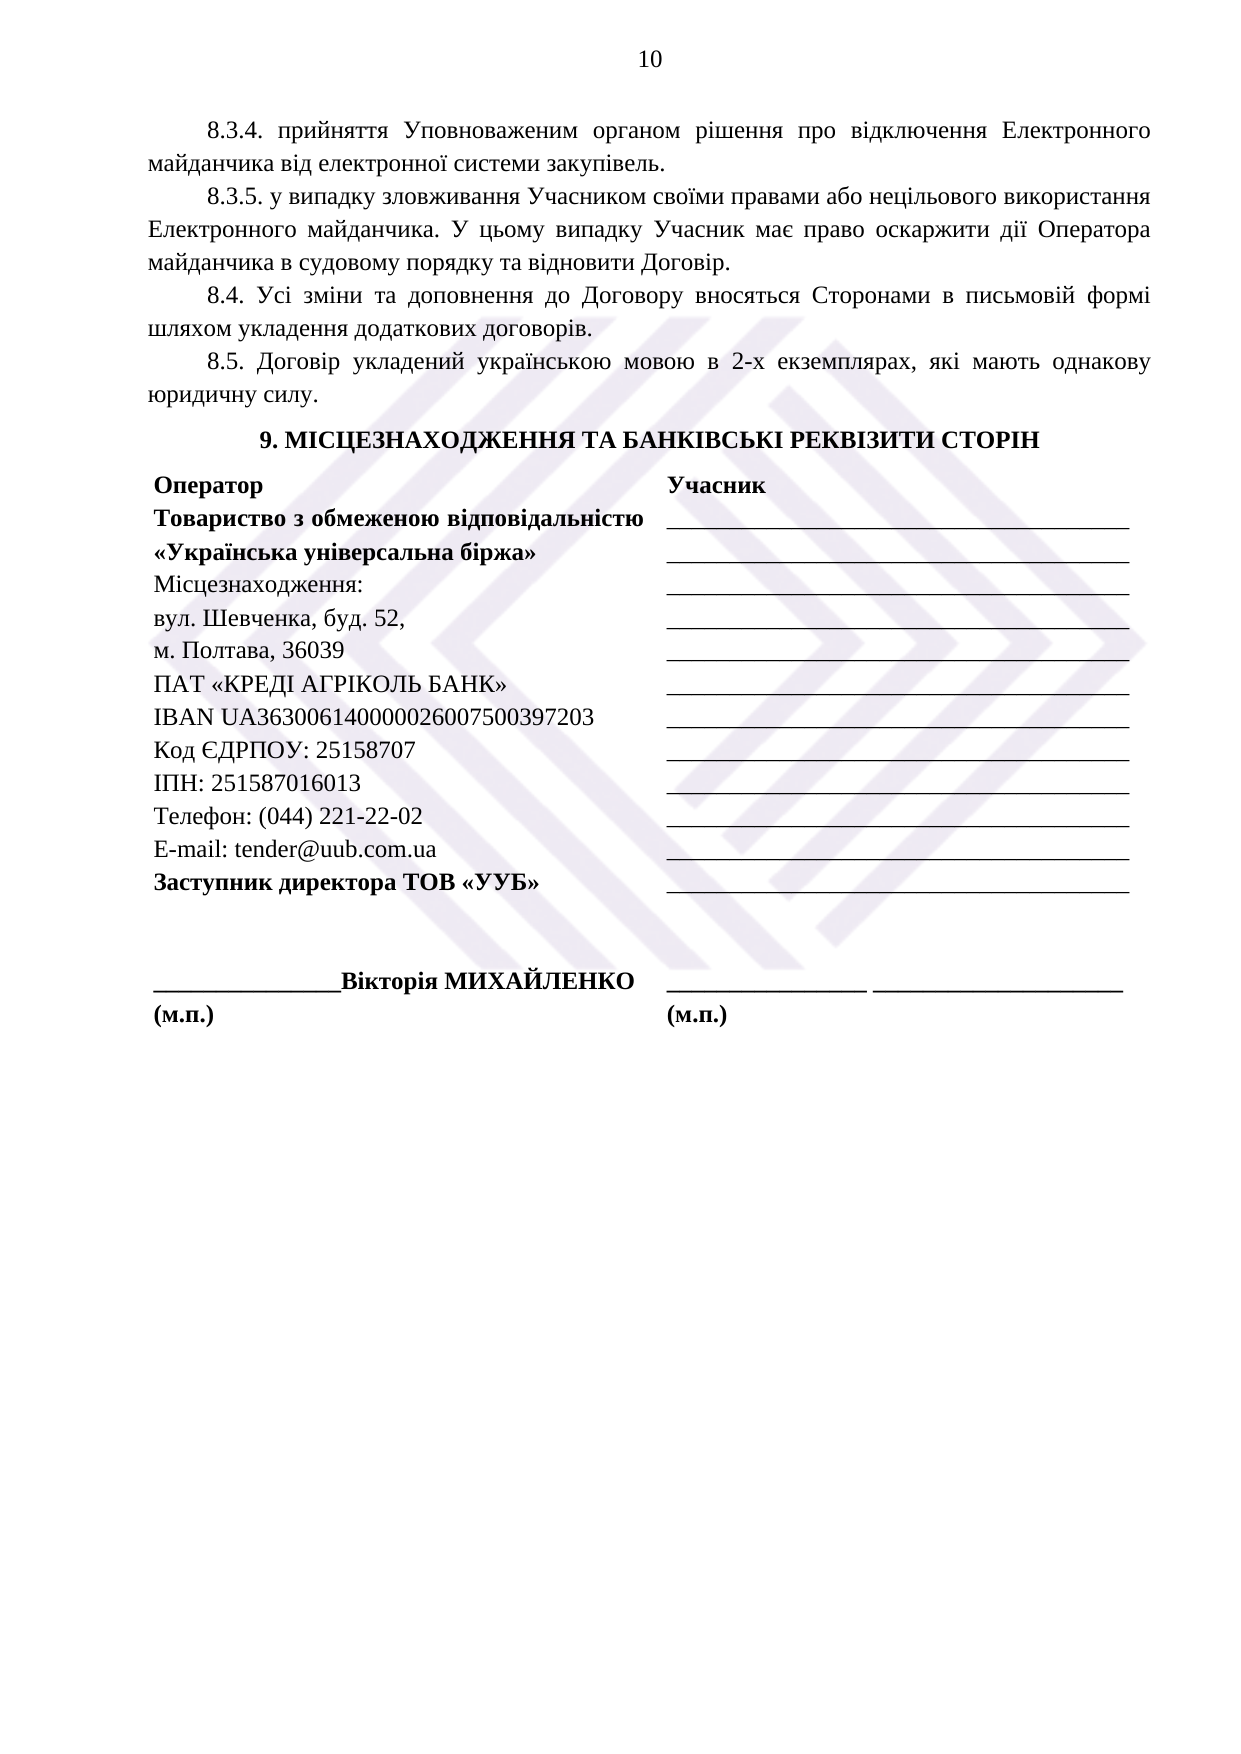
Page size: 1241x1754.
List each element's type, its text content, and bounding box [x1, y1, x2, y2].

table_header Оператор Товариство з обмеженою відповідальністю «Українська універсальна біржа» Місцезнаходження: вул. Шевченка, буд. 52, м. Полтава, 36039 ПАТ «КРЕДІ АГРІКОЛЬ БАНК» IBAN UA363006140000026007500397203 Код ЄДPПОУ: 25158707 ІПН: 251587016013 Телефон: (044) 221-22-02 Е-mail: tender@uub.com.ua [142, 471, 655, 867]
text 9. МІСЦЕЗНАХОДЖЕННЯ ТА БАНКІВСЬКІ РЕКВІЗИТИ СТОРІН [148, 425, 1152, 454]
table_cell Заступник директора ТОВ «УУБ» [142, 867, 655, 966]
table_header Учасник _____________________________________ _____________________________________ _____________________________________ _____________________________________ _____________________________________ _____________________________________ _____________________________________ _____________________________________ _____________________________________ _____________________________________ _____________________________________ [655, 471, 1157, 867]
picture [147, 402, 1152, 471]
text 8.4. Усі зміни та доповнення до Договору вносяться Сторонами в письмовій формі шляхом укладення додаткових договорів. [148, 280, 1152, 342]
text 8.3.5. у випадку зловживання Учасником своїми правами або нецільового використання Електронного майданчика. У цьому випадку Учасник має право оскаржити дії Оператора майданчика в судовому порядку та відновити Договір. [148, 181, 1152, 276]
table_cell ________________ ____________________ (м.п.) [655, 966, 1157, 1032]
table_cell _____________________________________ [655, 867, 1157, 966]
table_cell _______________Вікторія МИХАЙЛЕНКО (м.п.) [142, 966, 655, 1032]
text 8.3.4. прийняття Уповноваженим органом рішення про відключення Електронного майданчика від електронної системи закупівель. [148, 115, 1152, 177]
picture [147, 336, 1152, 401]
